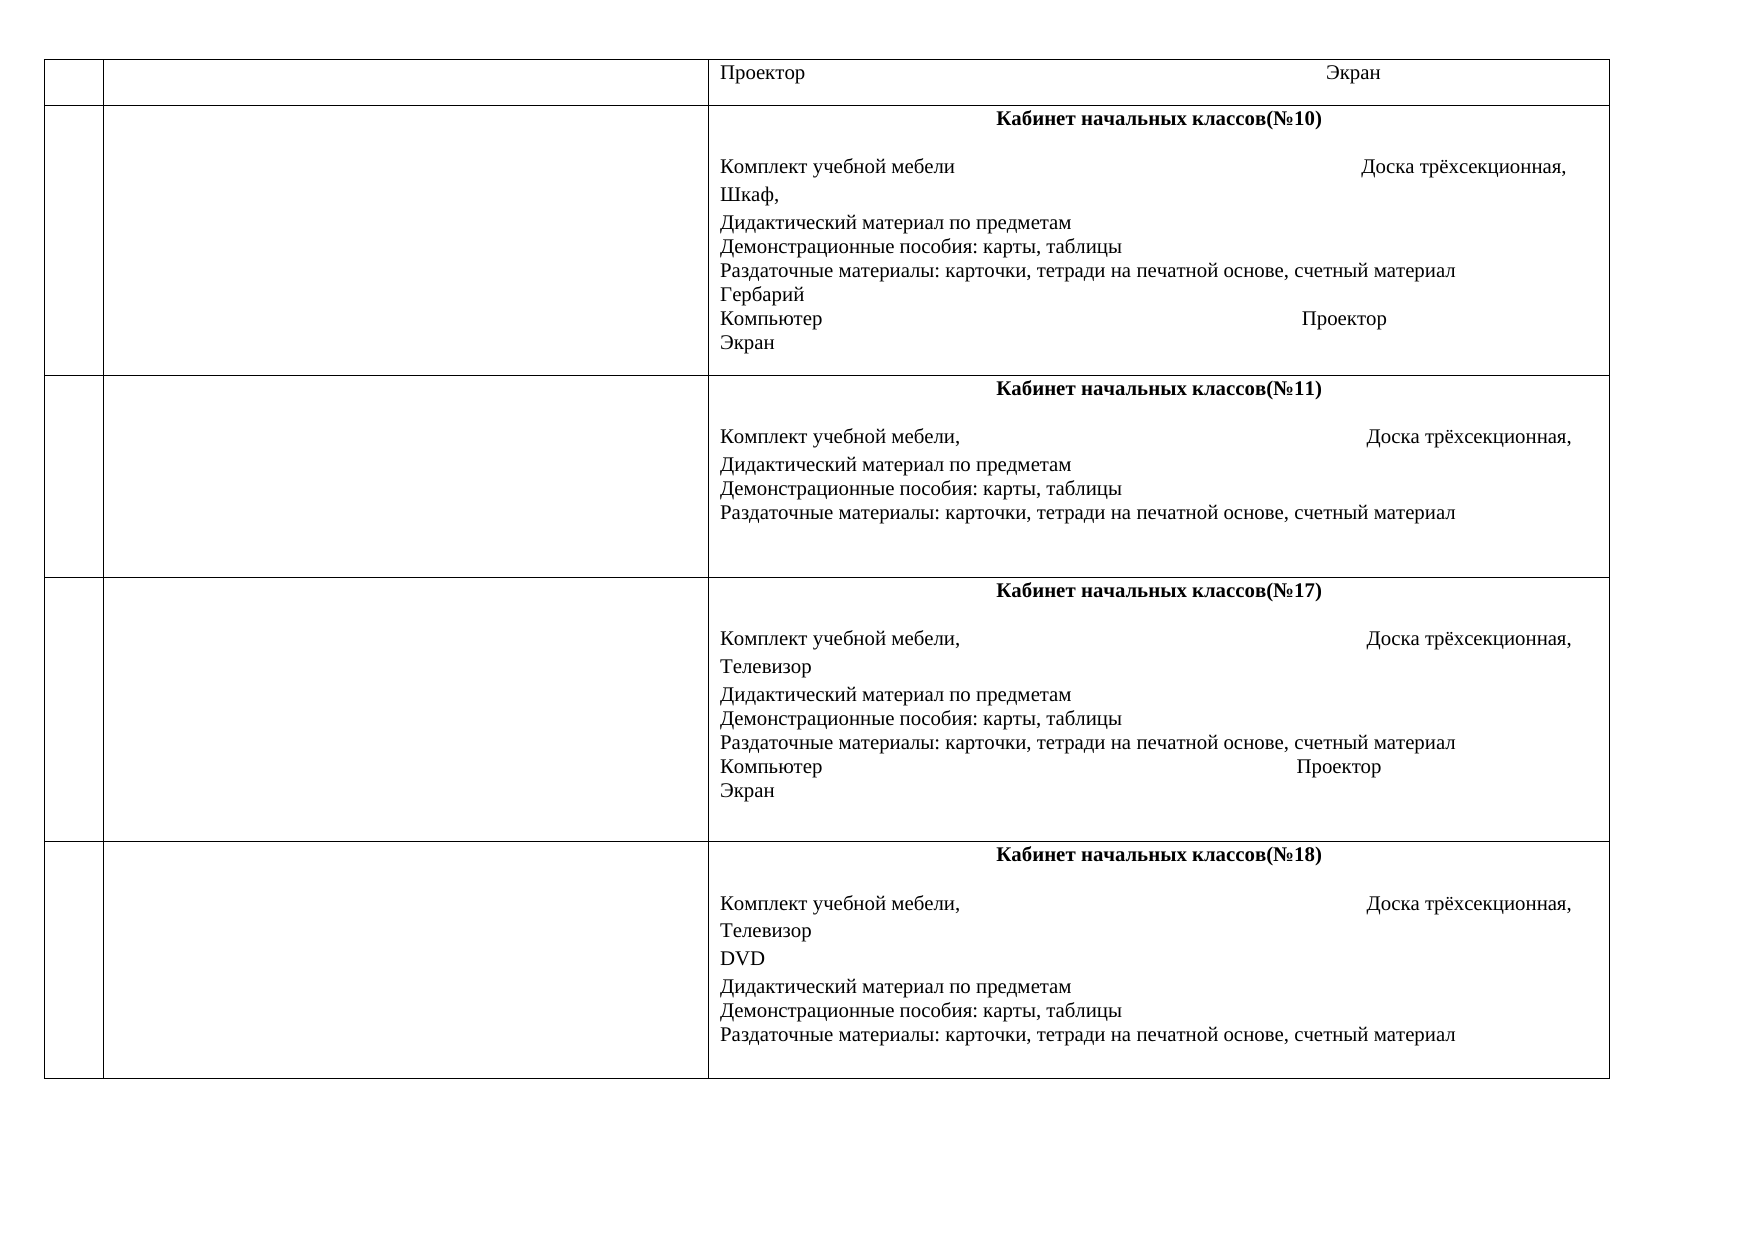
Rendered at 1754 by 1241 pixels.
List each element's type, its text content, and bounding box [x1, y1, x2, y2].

table_cell Кабинет начальных классов(№18) Комплект учебной мебели, Доска трёхсекционная, Телевизор DVD Дидактический материал по предметам Демонстрационные пособия: карты, таблицы Раздаточные материалы: карточки, тетради на печатной основе, счетный материал [709, 842, 1609, 1077]
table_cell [709, 60, 1609, 105]
table_cell [104, 842, 708, 1077]
table_cell [45, 106, 103, 375]
table_cell [104, 106, 708, 375]
table_cell [104, 578, 708, 841]
table_cell [45, 842, 103, 1077]
table_cell Кабинет начальных классов(№17) Комплект учебной мебели, Доска трёхсекционная, Телевизор Дидактический материал по предметам Демонстрационные пособия: карты, таблицы Раздаточные материалы: карточки, тетради на печатной основе, счетный материал Компьютер Проектор Экран [709, 578, 1609, 841]
table_cell [104, 376, 708, 577]
table_cell [45, 376, 103, 577]
table_cell Кабинет начальных классов(№10) Комплект учебной мебели Доска трёхсекционная, Шкаф, Дидактический материал по предметам Демонстрационные пособия: карты, таблицы Раздаточные материалы: карточки, тетради на печатной основе, счетный материал Гербарий Компьютер Проектор Экран [709, 106, 1609, 375]
table_cell [104, 60, 708, 105]
table_cell Кабинет начальных классов(№11) Комплект учебной мебели, Доска трёхсекционная, Дидактический материал по предметам Демонстрационные пособия: карты, таблицы Раздаточные материалы: карточки, тетради на печатной основе, счетный материал [709, 376, 1609, 577]
table_cell [45, 60, 103, 105]
table_cell [45, 578, 103, 841]
